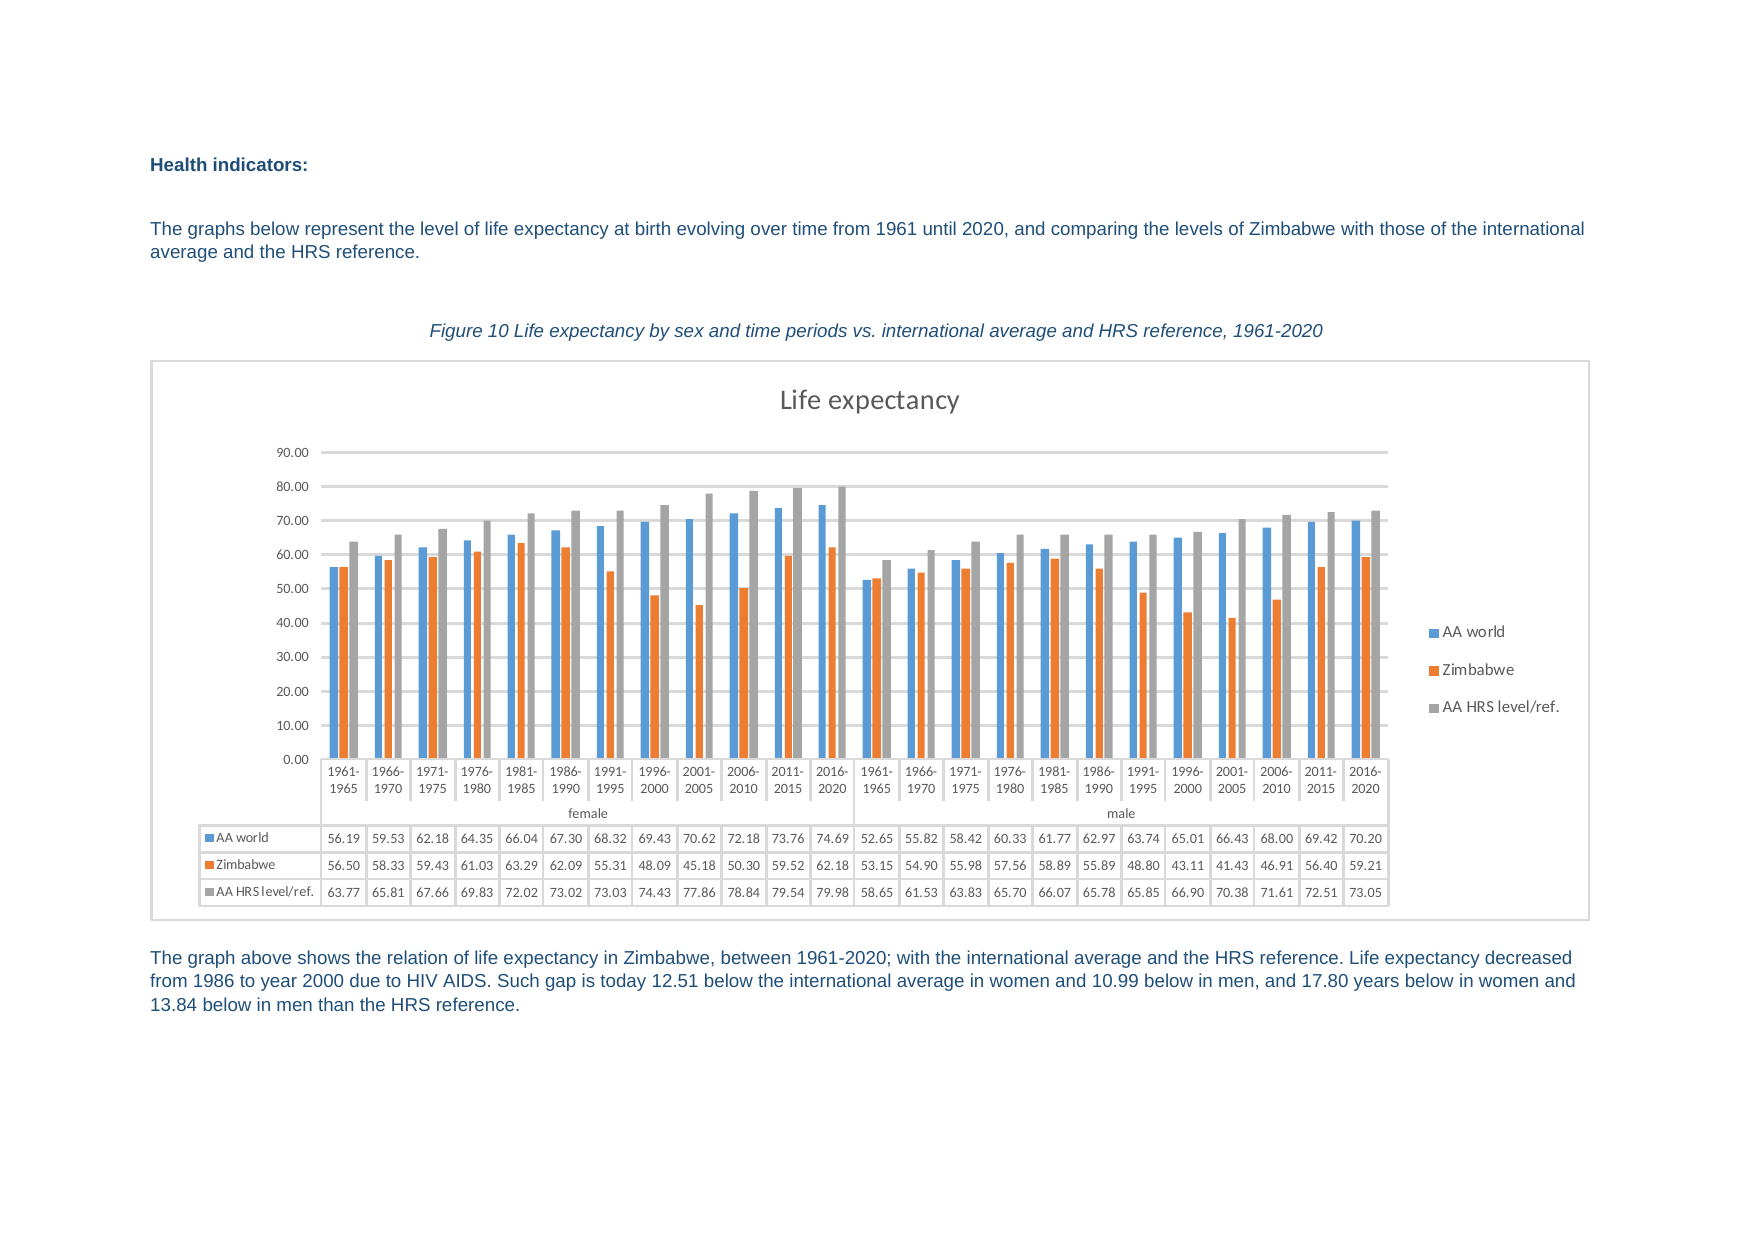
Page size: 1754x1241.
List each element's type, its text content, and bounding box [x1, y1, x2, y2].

text Figure 10 Life expectancy by sex and time periods vs. international average and HRS reference, 1961-2020 [150, 320, 1604, 342]
text The graph above shows the relation of life expectancy in Zimbabwe, between 1961-2020; with the international average and the HRS reference. Life expectancy decreased from 1986 to year 2000 due to HIV AIDS. Such gap is today 12.51 below the international average in women and 10.99 below in men, and 17.80 years below in women and 13.84 below in men than the HRS reference. [150, 947, 1604, 1015]
subtitle Health indicators: [150, 154, 1604, 176]
text The graphs below represent the level of life expectancy at birth evolving over time from 1961 until 2020, and comparing the levels of Zimbabwe with those of the international average and the HRS reference. [150, 217, 1604, 262]
